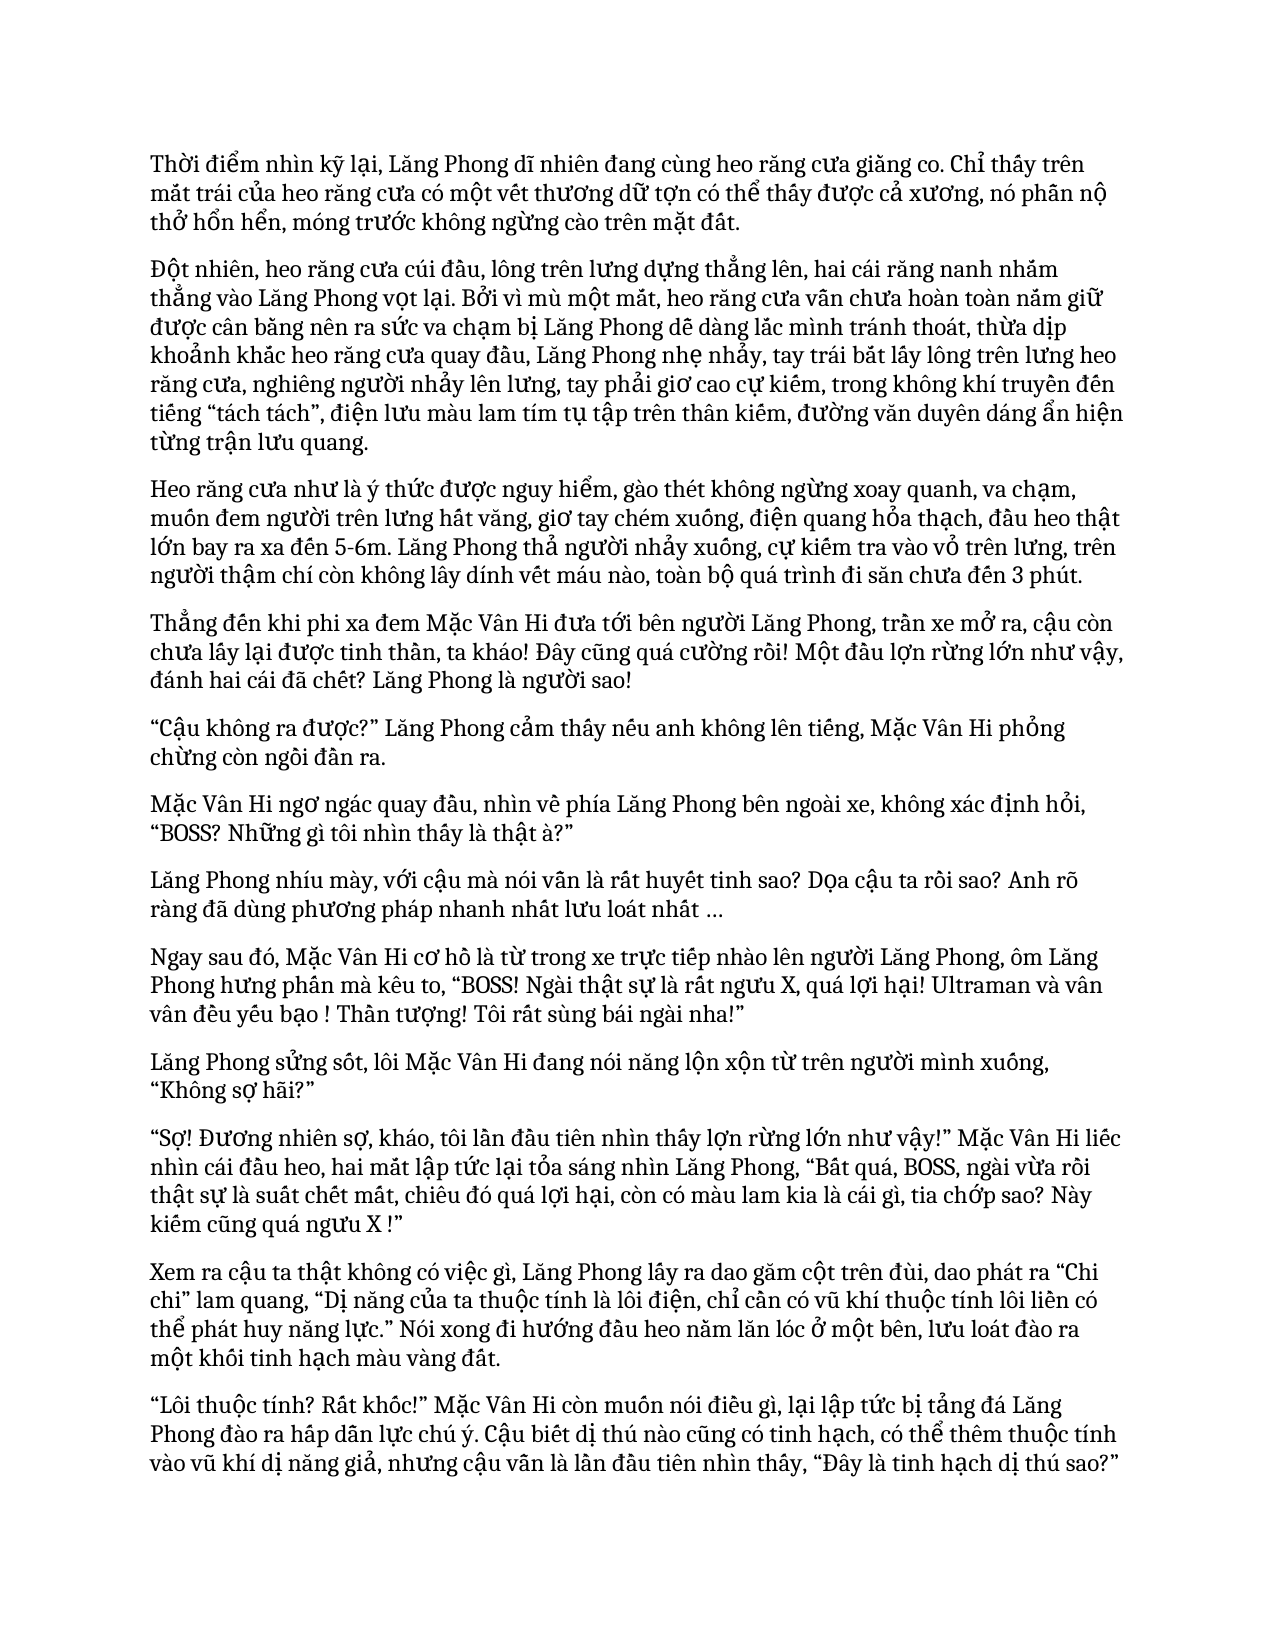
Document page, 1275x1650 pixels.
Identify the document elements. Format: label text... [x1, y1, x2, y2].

text Lăng Phong nhíu mày, với cậu mà nói vẫn là rất huyết tinh sao? Dọa cậu ta rồi sao? Anh rõ ràng đã dùng phương pháp nhanh nhất lưu loát nhất … [150, 866, 1125, 924]
text Thẳng đến khi phi xa đem Mặc Vân Hi đưa tới bên người Lăng Phong, trần xe mở ra, cậu còn chưa lấy lại được tinh thần, ta kháo! Đây cũng quá cường rồi! Một đầu lợn rừng lớn như vậy, đánh hai cái đã chết? Lăng Phong là người sao! [150, 609, 1125, 695]
text Lăng Phong sửng sốt, lôi Mặc Vân Hi đang nói năng lộn xộn từ trên người mình xuống, “Không sợ hãi?” [150, 1047, 1125, 1105]
text “Sợ! Đương nhiên sợ, kháo, tôi lần đầu tiên nhìn thấy lợn rừng lớn như vậy!” Mặc Vân Hi liếc nhìn cái đầu heo, hai mắt lập tức lại tỏa sáng nhìn Lăng Phong, “Bất quá, BOSS, ngài vừa rồi thật sự là suất chết mất, chiêu đó quá lợi hại, còn có màu lam kia là cái gì, tia chớp sao? Này kiếm cũng quá ngưu X !” [150, 1124, 1125, 1239]
text Ngay sau đó, Mặc Vân Hi cơ hồ là từ trong xe trực tiếp nhào lên người Lăng Phong, ôm Lăng Phong hưng phấn mà kêu to, “BOSS! Ngài thật sự là rất ngưu X, quá lợi hại! Ultraman và vân vân đều yếu bạo ! Thần tượng! Tôi rất sùng bái ngài nha!” [150, 942, 1125, 1029]
text “Cậu không ra được?” Lăng Phong cảm thấy nếu anh không lên tiếng, Mặc Vân Hi phỏng chừng còn ngồi đần ra. [150, 714, 1125, 771]
text Thời điểm nhìn kỹ lại, Lăng Phong dĩ nhiên đang cùng heo răng cưa giằng co. Chỉ thấy trên mắt trái của heo răng cưa có một vết thương dữ tợn có thể thấy được cả xương, nó phẫn nộ thở hổn hển, móng trước không ngừng cào trên mặt đất. [150, 150, 1125, 236]
text “Lôi thuộc tính? Rất khốc!” Mặc Vân Hi còn muốn nói điều gì, lại lập tức bị tảng đá Lăng Phong đào ra hấp dẫn lực chú ý. Cậu biết dị thú nào cũng có tinh hạch, có thể thêm thuộc tính vào vũ khí dị năng giả, nhưng cậu vẫn là lần đầu tiên nhìn thấy, “Đây là tinh hạch dị thú sao?” [150, 1391, 1125, 1477]
text Mặc Vân Hi ngơ ngác quay đầu, nhìn về phía Lăng Phong bên ngoài xe, không xác định hỏi, “BOSS? Những gì tôi nhìn thấy là thật à?” [150, 790, 1125, 847]
text Heo răng cưa như là ý thức được nguy hiểm, gào thét không ngừng xoay quanh, va chạm, muốn đem người trên lưng hất văng, giơ tay chém xuống, điện quang hỏa thạch, đầu heo thật lớn bay ra xa đến 5-6m. Lăng Phong thả người nhảy xuống, cự kiếm tra vào vỏ trên lưng, trên người thậm chí còn không lây dính vết máu nào, toàn bộ quá trình đi săn chưa đến 3 phút. [150, 475, 1125, 590]
text Đột nhiên, heo răng cưa cúi đầu, lông trên lưng dựng thẳng lên, hai cái răng nanh nhắm thẳng vào Lăng Phong vọt lại. Bởi vì mù một mắt, heo răng cưa vẫn chưa hoàn toàn nắm giữ được cân bằng nên ra sức va chạm bị Lăng Phong dễ dàng lắc mình tránh thoát, thừa dịp khoảnh khắc heo răng cưa quay đầu, Lăng Phong nhẹ nhảy, tay trái bắt lấy lông trên lưng heo răng cưa, nghiêng người nhảy lên lưng, tay phải giơ cao cự kiếm, trong không khí truyền đến tiếng “tách tách”, điện lưu màu lam tím tụ tập trên thân kiếm, đường văn duyên dáng ẩn hiện từng trận lưu quang. [150, 255, 1125, 456]
text Xem ra cậu ta thật không có việc gì, Lăng Phong lấy ra dao găm cột trên đùi, dao phát ra “Chi chi” lam quang, “Dị năng của ta thuộc tính là lôi điện, chỉ cần có vũ khí thuộc tính lôi liền có thể phát huy năng lực.” Nói xong đi hướng đầu heo nằm lăn lóc ở một bên, lưu loát đào ra một khối tinh hạch màu vàng đất. [150, 1257, 1125, 1372]
